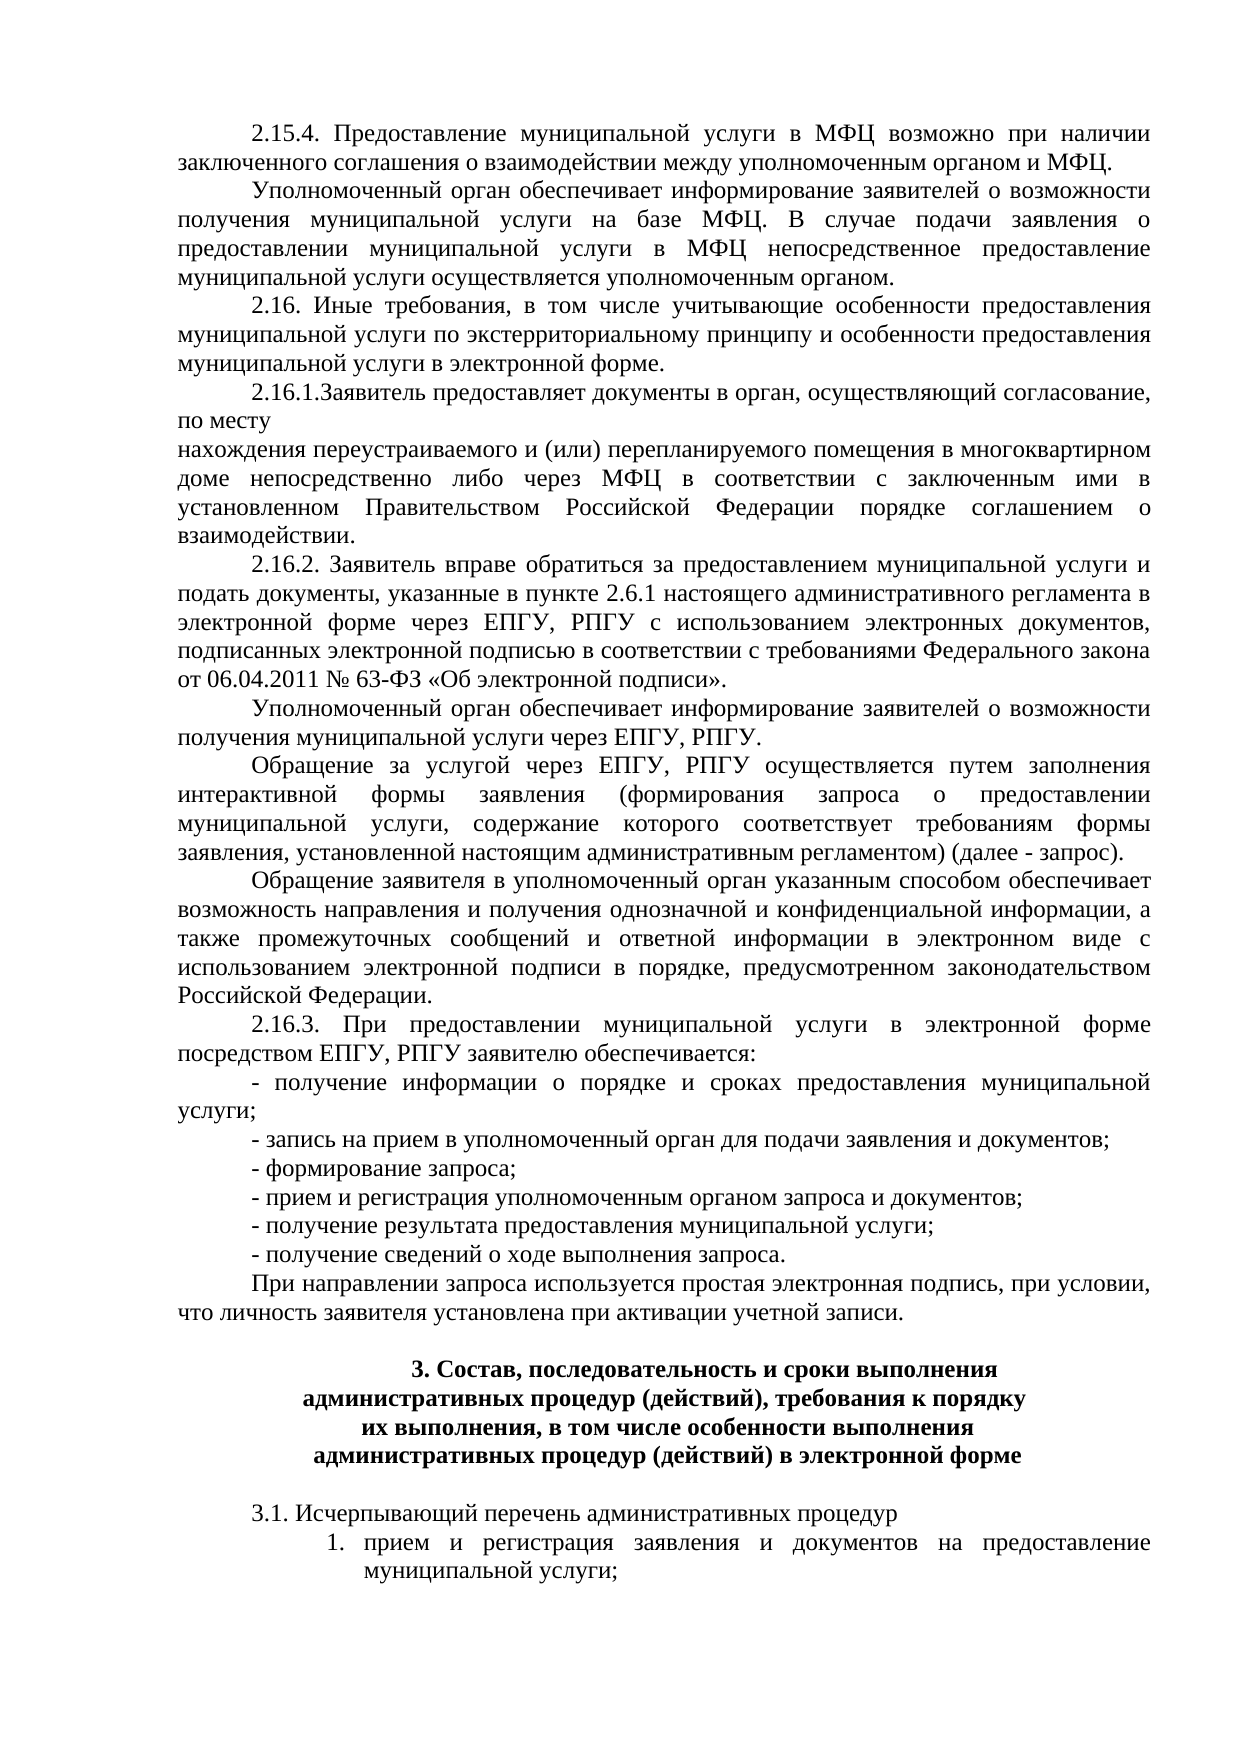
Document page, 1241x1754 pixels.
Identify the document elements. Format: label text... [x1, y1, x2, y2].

text Обращение за услугой через ЕПГУ, РПГУ осуществляется путем заполнения интерактивной формы заявления (формирования запроса о предоставлении муниципальной услуги, содержание которого соответствует требованиям формы заявления, установленной настоящим административным регламентом) (далее - запрос). [177, 751, 1152, 866]
text Обращение заявителя в уполномоченный орган указанным способом обеспечивает возможность направления и получения однозначной и конфиденциальной информации, а также промежуточных сообщений и ответной информации в электронном виде с использованием электронной подписи в порядке, предусмотренном законодательством Российской Федерации. [177, 866, 1152, 1009]
text 2.15.4. Предоставление муниципальной услуги в МФЦ возможно при наличии заключенного соглашения о взаимодействии между уполномоченным органом и МФЦ. [177, 118, 1152, 176]
text - получение результата предоставления муниципальной услуги; [177, 1211, 1152, 1239]
text 2.16. Иные требования, в том числе учитывающие особенности предоставления муниципальной услуги по экстерриториальному принципу и особенности предоставления муниципальной услуги в электронной форме. [177, 291, 1152, 377]
text административных процедур (действий), требования к порядку их выполнения, в том числе особенности выполнения административных процедур (действий) в электронной форме [177, 1383, 1152, 1469]
text 2.16.2. Заявитель вправе обратиться за предоставлением муниципальной услуги и подать документы, указанные в пункте 2.6.1 настоящего административного регламента в электронной форме через ЕПГУ, РПГУ с использованием электронных документов, подписанных электронной подписью в соответствии с требованиями Федерального закона от 06.04.2011 № 63-ФЗ «Об электронной подписи». [177, 549, 1152, 693]
text - прием и регистрация уполномоченным органом запроса и документов; [177, 1182, 1152, 1211]
text 2.16.1.Заявитель предоставляет документы в орган, осуществляющий согласование, по месту [177, 377, 1152, 434]
text 3.1. Исчерпывающий перечень административных процедур [177, 1498, 1152, 1527]
text 2.16.3. При предоставлении муниципальной услуги в электронной форме посредством ЕПГУ, РПГУ заявителю обеспечивается: [177, 1009, 1152, 1067]
text нахождения переустраиваемого и (или) перепланируемого помещения в многоквартирном доме непосредственно либо через МФЦ в соответствии с заключенным ими в установленном Правительством Российской Федерации порядке соглашением о взаимодействии. [177, 434, 1152, 549]
text При направлении запроса используется простая электронная подпись, при условии, что личность заявителя установлена при активации учетной записи. [177, 1268, 1152, 1326]
text 3. Состав, последовательность и сроки выполнения [177, 1354, 1152, 1383]
list прием и регистрация заявления и документов на предоставление муниципальной услуги; [326, 1527, 1152, 1584]
text - формирование запроса; [177, 1153, 1152, 1182]
text - получение сведений о ходе выполнения запроса. [177, 1239, 1152, 1268]
text - получение информации о порядке и сроках предоставления муниципальной услуги; [177, 1067, 1152, 1124]
text Уполномоченный орган обеспечивает информирование заявителей о возможности получения муниципальной услуги через ЕПГУ, РПГУ. [177, 693, 1152, 751]
text Уполномоченный орган обеспечивает информирование заявителей о возможности получения муниципальной услуги на базе МФЦ. В случае подачи заявления о предоставлении муниципальной услуги в МФЦ непосредственное предоставление муниципальной услуги осуществляется уполномоченным органом. [177, 176, 1152, 291]
text - запись на прием в уполномоченный орган для подачи заявления и документов; [177, 1124, 1152, 1153]
